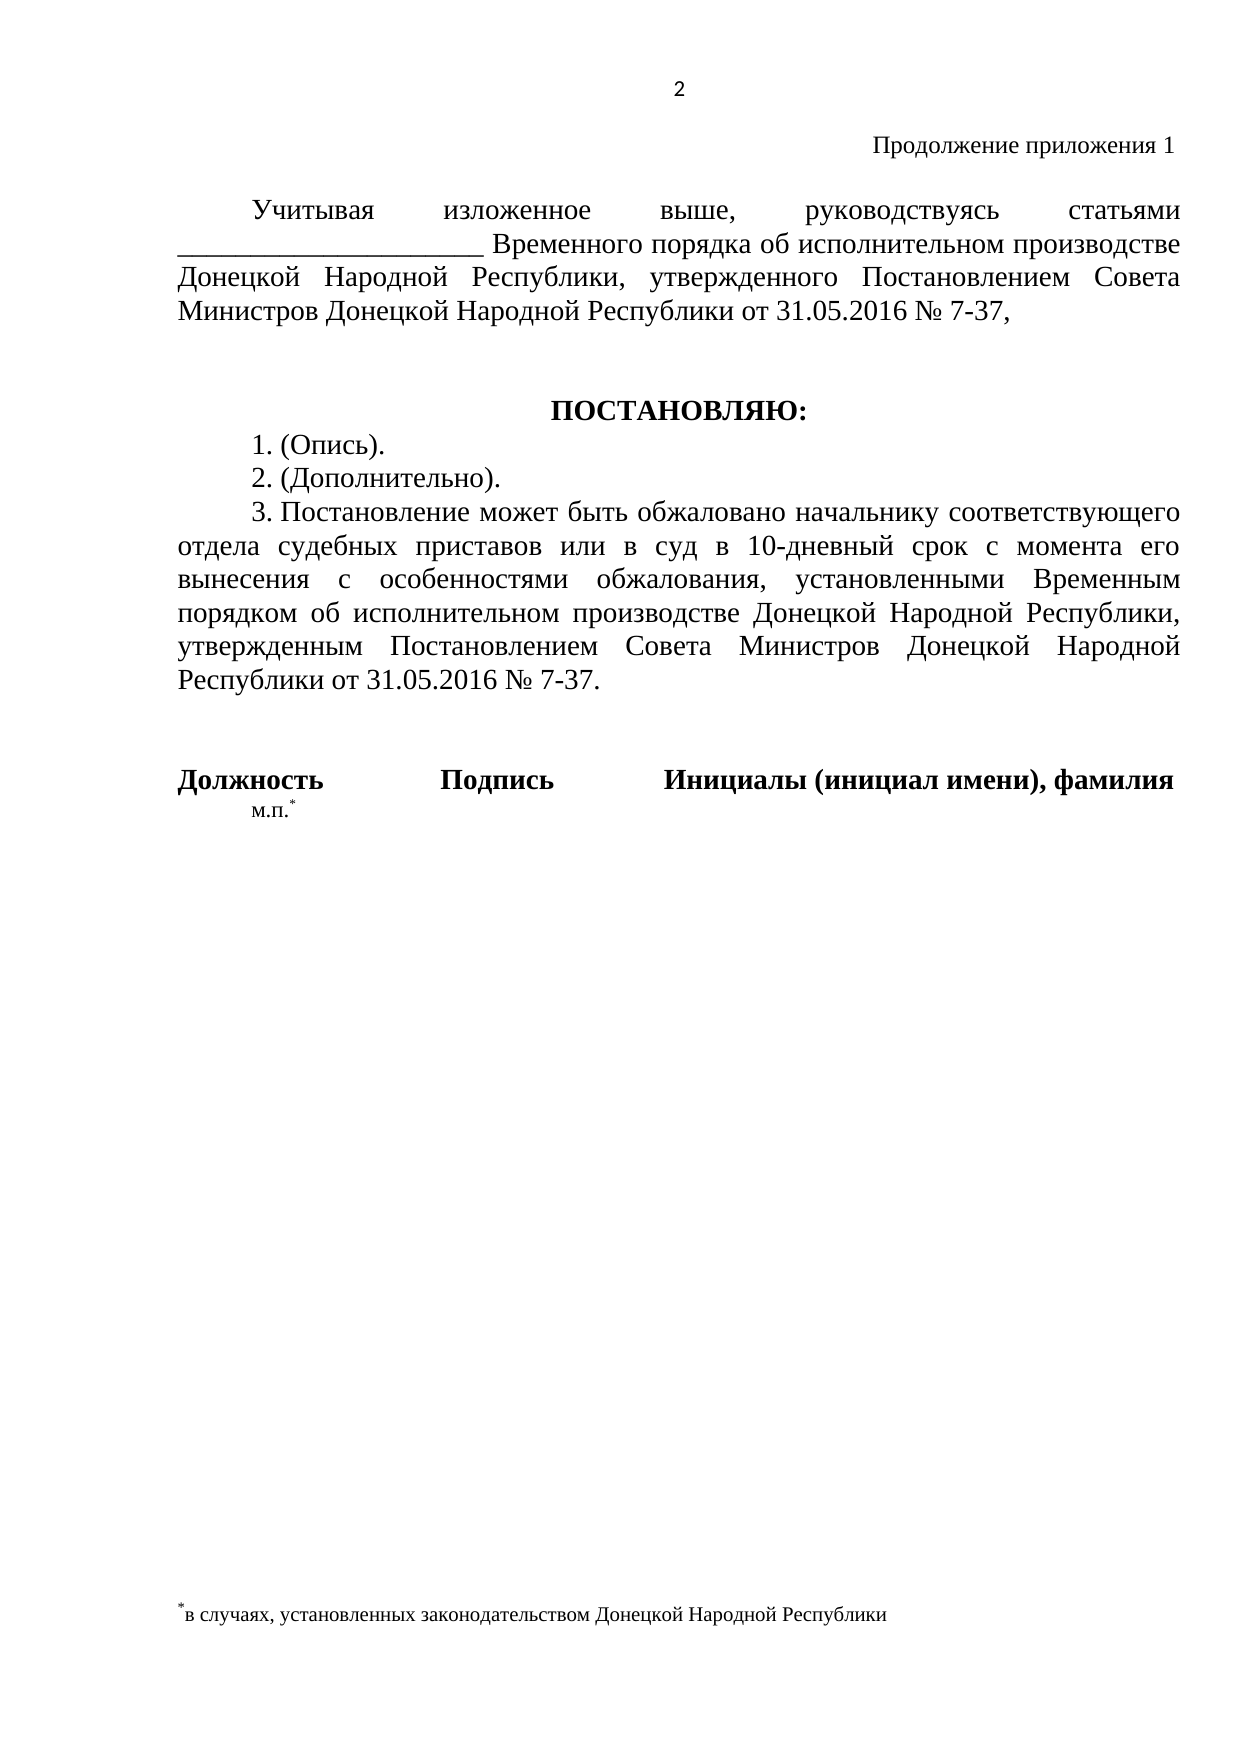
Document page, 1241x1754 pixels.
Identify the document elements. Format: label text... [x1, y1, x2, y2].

text 1. (Опись). [177, 427, 1181, 461]
text 3. Постановление может быть обжаловано начальнику соответствующего отдела судебных приставов или в суд в 10-дневный срок с момента его вынесения с особенностями обжалования, установленными Временным порядком об исполнительном производстве Донецкой Народной Республики, утвержденным Постановлением Совета Министров Донецкой Народной Республики от 31.05.2016 № 7-37. [177, 494, 1181, 695]
text *в случаях, установленных законодательством Донецкой Народной Республики [177, 1598, 1181, 1627]
text ПОСТАНОВЛЯЮ: [177, 393, 1181, 427]
text Учитывая изложенное выше, руководствуясь статьями _____________________ Временного порядка об исполнительном производстве Донецкой Народной Республики, утвержденного Постановлением Совета Министров Донецкой Народной Республики от 31.05.2016 № 7-37, [177, 192, 1181, 326]
text 2. (Дополнительно). [177, 461, 1181, 494]
text м.п.* [177, 796, 1181, 822]
text Продолжение приложения 1 [767, 130, 1181, 159]
text Должность Подпись Инициалы (инициал имени), фамилия [177, 762, 1181, 796]
